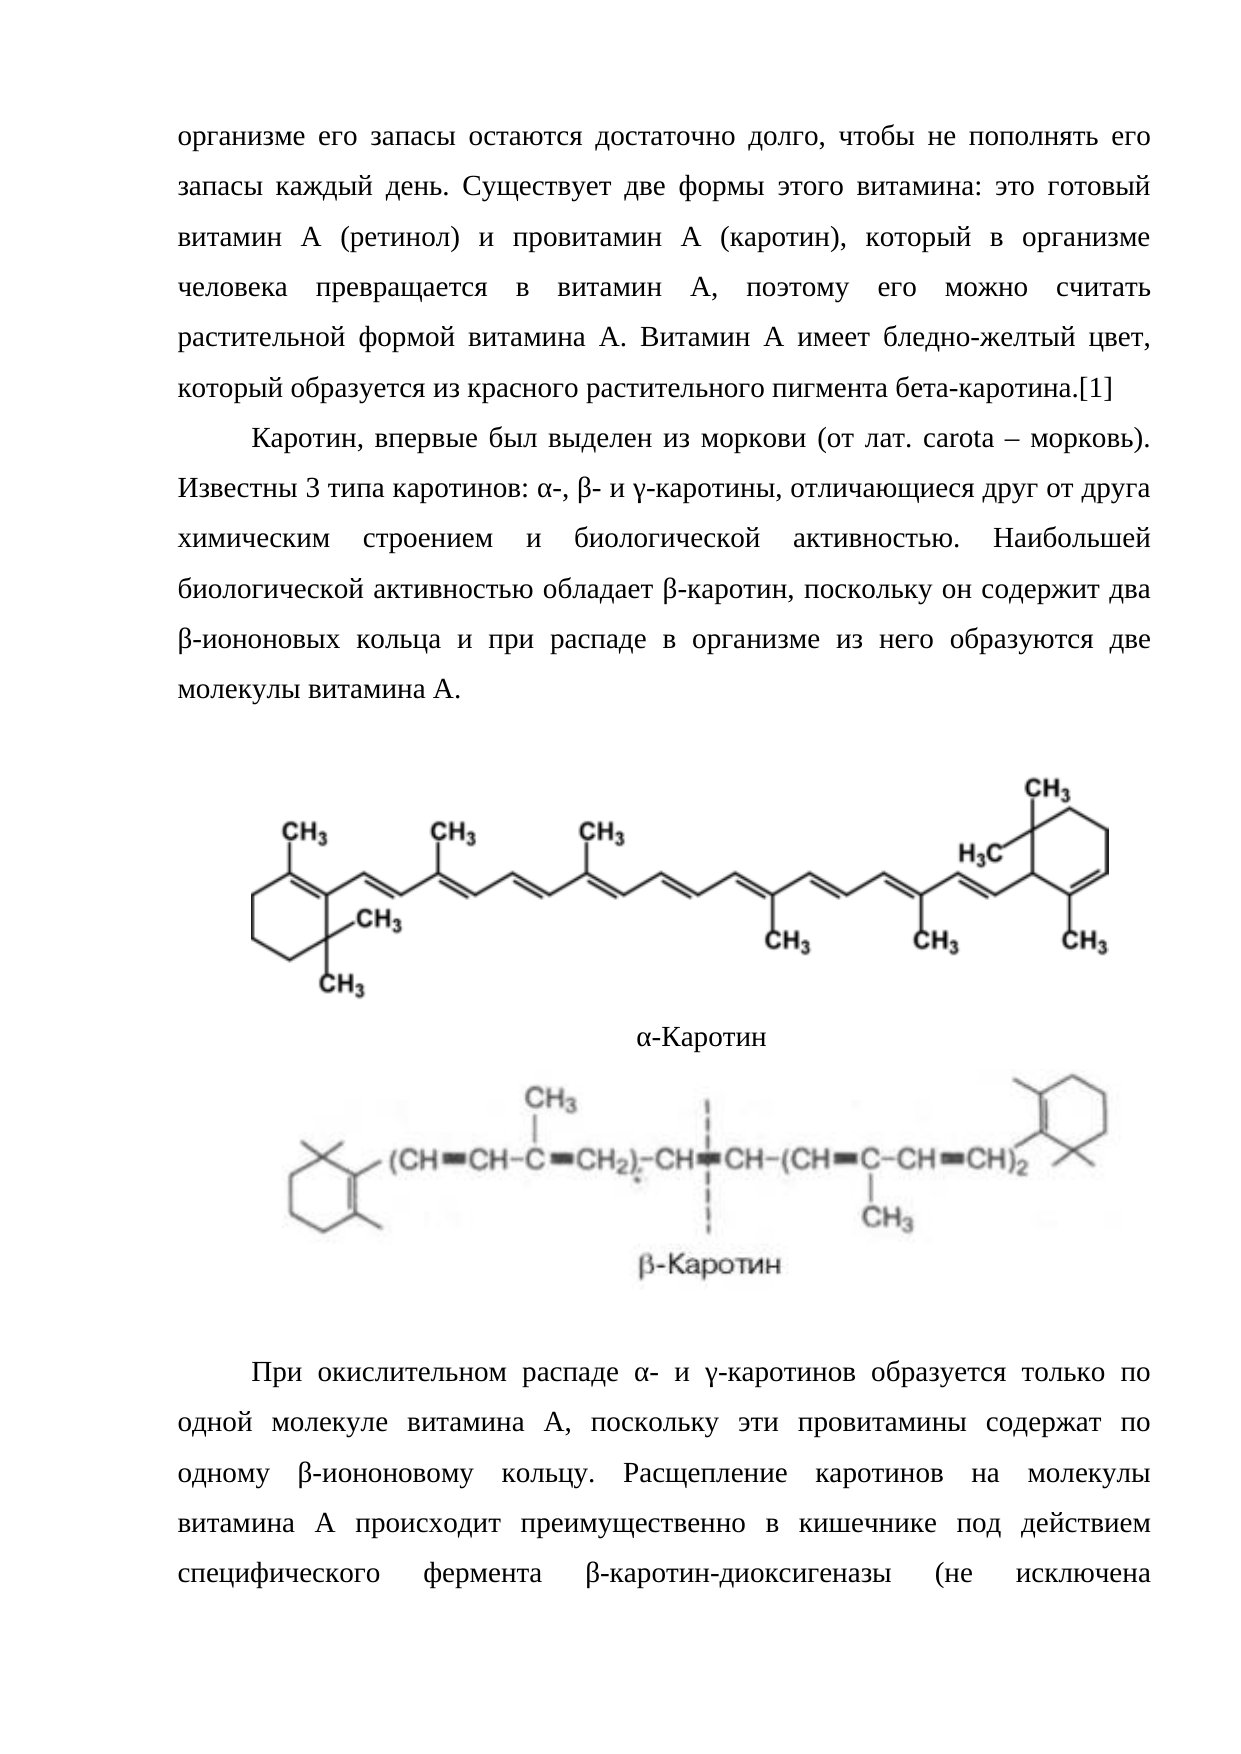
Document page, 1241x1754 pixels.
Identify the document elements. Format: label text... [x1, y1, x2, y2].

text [177, 118, 1152, 403]
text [177, 1354, 1152, 1589]
text Каротин, впервые был выделен из моркови (от лат. carota – морковь). Известны 3 типа каротинов: α-, β- и γ-каротины, отличающиеся друг от друга химическим строением и биологической активностью. Наибольшей биологической активностью обладает β-каротин, поскольку он содержит два β-иононовых кольца и при распаде в организме из него образуются две молекулы витамина А. [177, 420, 1152, 705]
picture [251, 772, 1109, 1005]
text α-Каротин [177, 1019, 1152, 1053]
picture [251, 1069, 1127, 1290]
